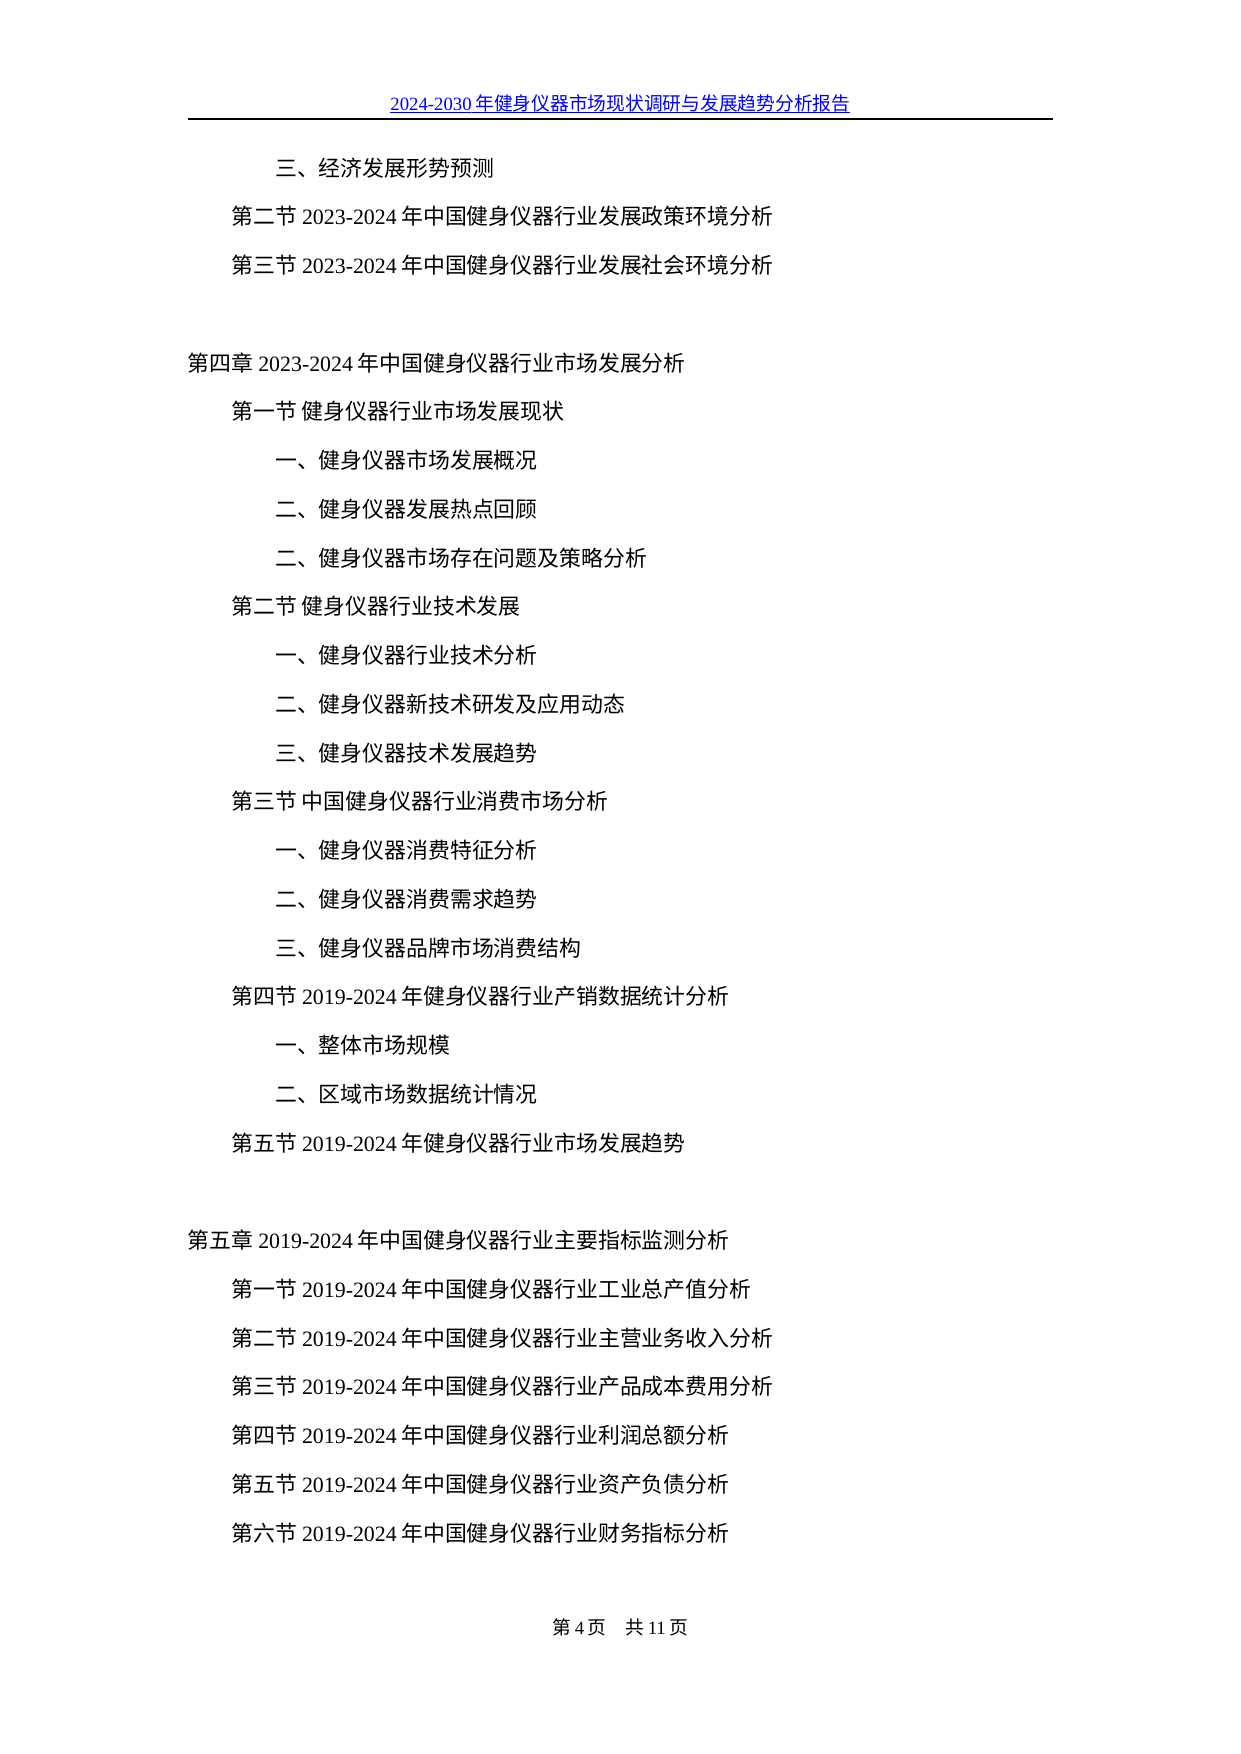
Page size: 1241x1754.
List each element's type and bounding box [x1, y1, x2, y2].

text [187, 150, 1053, 1548]
